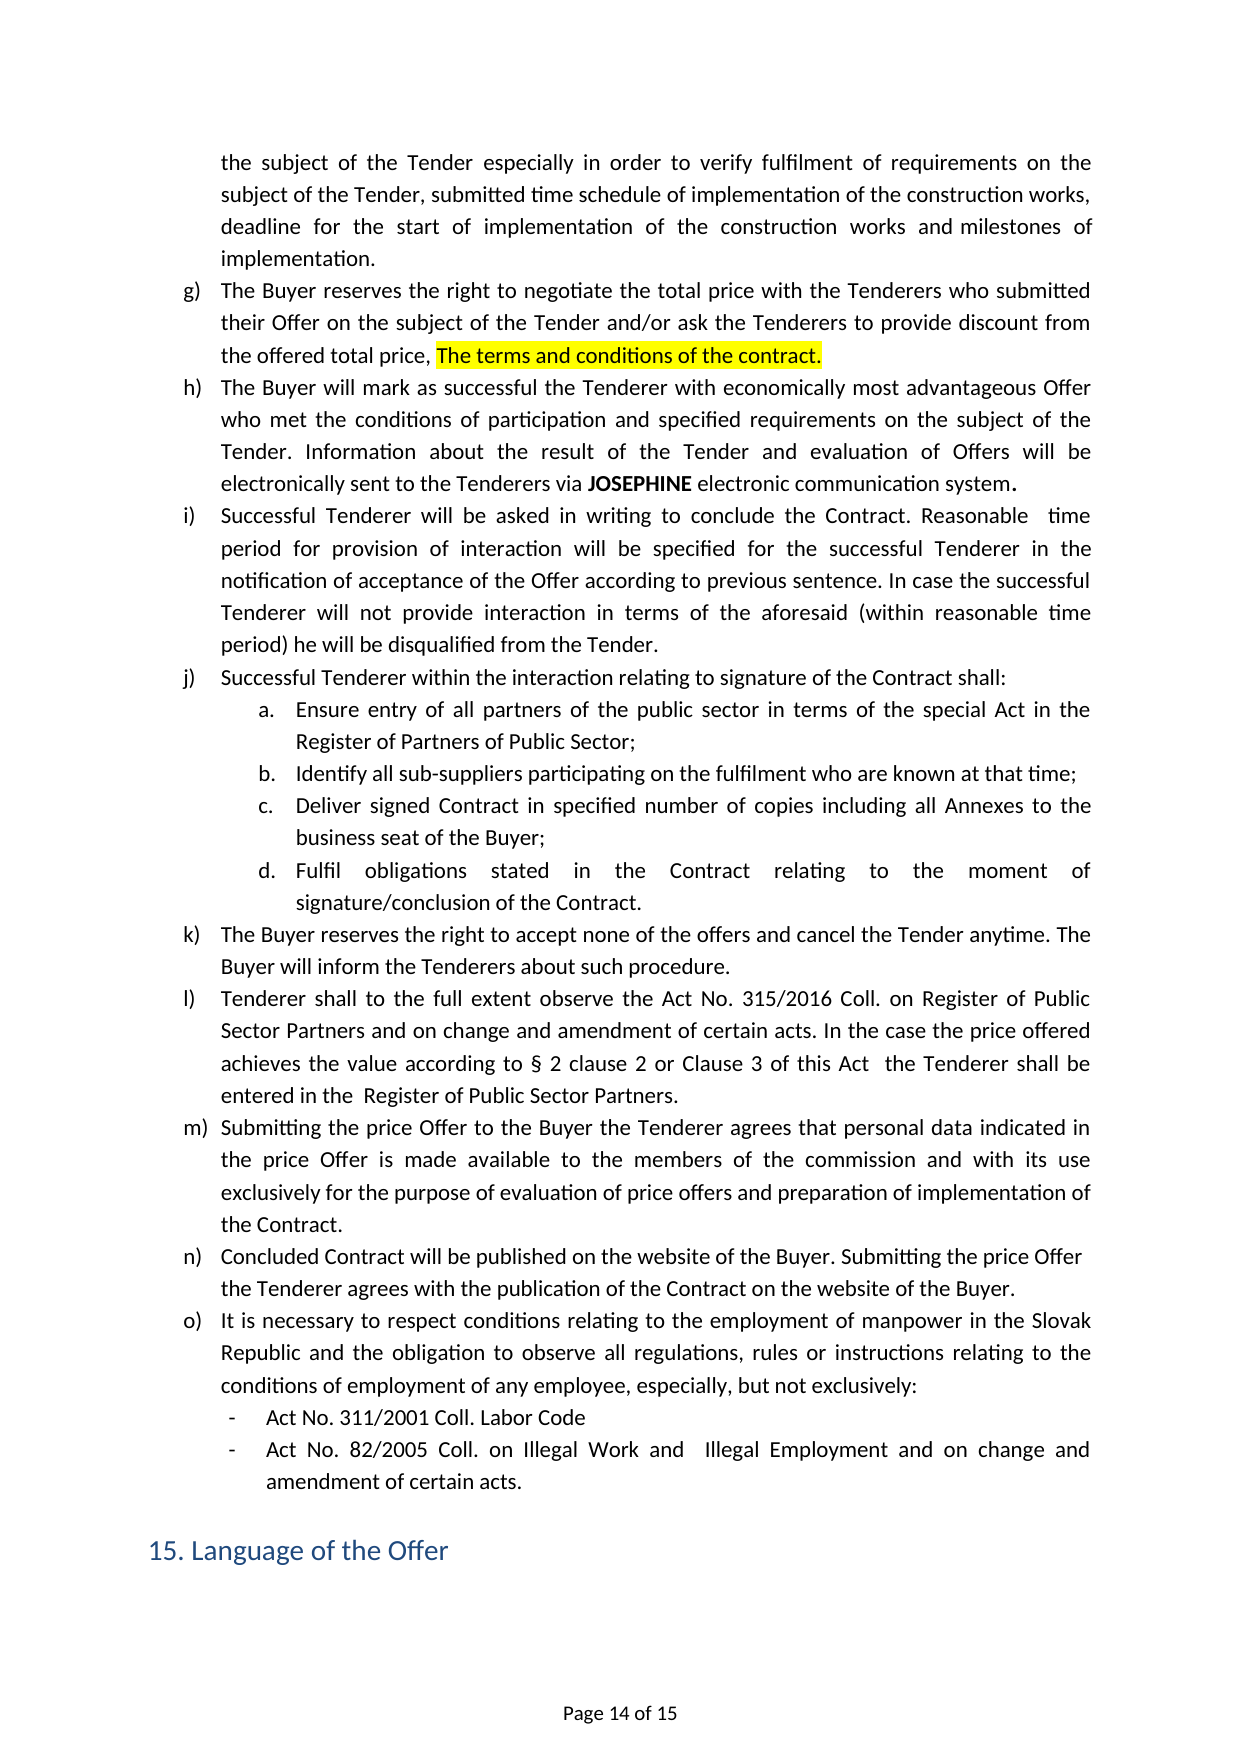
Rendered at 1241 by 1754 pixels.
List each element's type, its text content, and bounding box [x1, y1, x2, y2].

list It is necessary to respect conditions relating to the employment of manpower in the Slovak Republic and the obligation to observe all regulations, rules or instructions relating to the conditions of employment of any employee, especially, but not exclusively: [183, 1306, 1093, 1399]
list Concluded Contract will be published on the website of the Buyer. Submitting the price Offer the Tenderer agrees with the publication of the Contract on the website of the Buyer. [183, 1242, 1093, 1302]
list Language of the Offer [148, 1532, 1093, 1567]
list The Buyer reserves the right to negotiate the total price with the Tenderers who submitted their Offer on the subject of the Tender and/or ask the Tenderers to provide discount from the offered total price, The terms and conditions of the contract. [183, 276, 1093, 369]
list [183, 148, 1093, 272]
list The Buyer reserves the right to accept none of the offers and cancel the Tender anytime. The Buyer will inform the Tenderers about such procedure. [183, 920, 1093, 980]
list Act No. 82/2005 Coll. on Illegal Work and Illegal Employment and on change and amendment of certain acts. [228, 1435, 1093, 1495]
list Identify all sub-suppliers participating on the fulfilment who are known at that time; [258, 759, 1093, 787]
list Successful Tenderer within the interaction relating to signature of the Contract shall: [183, 663, 1093, 691]
list Fulfil obligations stated in the Contract relating to the moment of signature/conclusion of the Contract. [258, 856, 1093, 916]
list Tenderer shall to the full extent observe the Act No. 315/2016 Coll. on Register of Public Sector Partners and on change and amendment of certain acts. In the case the price offered achieves the value according to § 2 clause 2 or Clause 3 of this Act the Tenderer shall be entered in the Register of Public Sector Partners. [183, 984, 1093, 1109]
list Act No. 311/2001 Coll. Labor Code [228, 1403, 1093, 1431]
list Ensure entry of all partners of the public sector in terms of the special Act in the Register of Partners of Public Sector; [258, 695, 1093, 755]
list The Buyer will mark as successful the Tenderer with economically most advantageous Offer who met the conditions of participation and specified requirements on the subject of the Tender. Information about the result of the Tender and evaluation of Offers will be electronically sent to the Tenderers via JOSEPHINE electronic communication system. [183, 373, 1093, 497]
list Deliver signed Contract in specified number of copies including all Annexes to the business seat of the Buyer; [258, 791, 1093, 852]
list Submitting the price Offer to the Buyer the Tenderer agrees that personal data indicated in the price Offer is made available to the members of the commission and with its use exclusively for the purpose of evaluation of price offers and preparation of implementation of the Contract. [183, 1113, 1093, 1238]
list Successful Tenderer will be asked in writing to conclude the Contract. Reasonable time period for provision of interaction will be specified for the successful Tenderer in the notification of acceptance of the Offer according to previous sentence. In case the successful Tenderer will not provide interaction in terms of the aforesaid (within reasonable time period) he will be disqualified from the Tender. [183, 502, 1093, 658]
